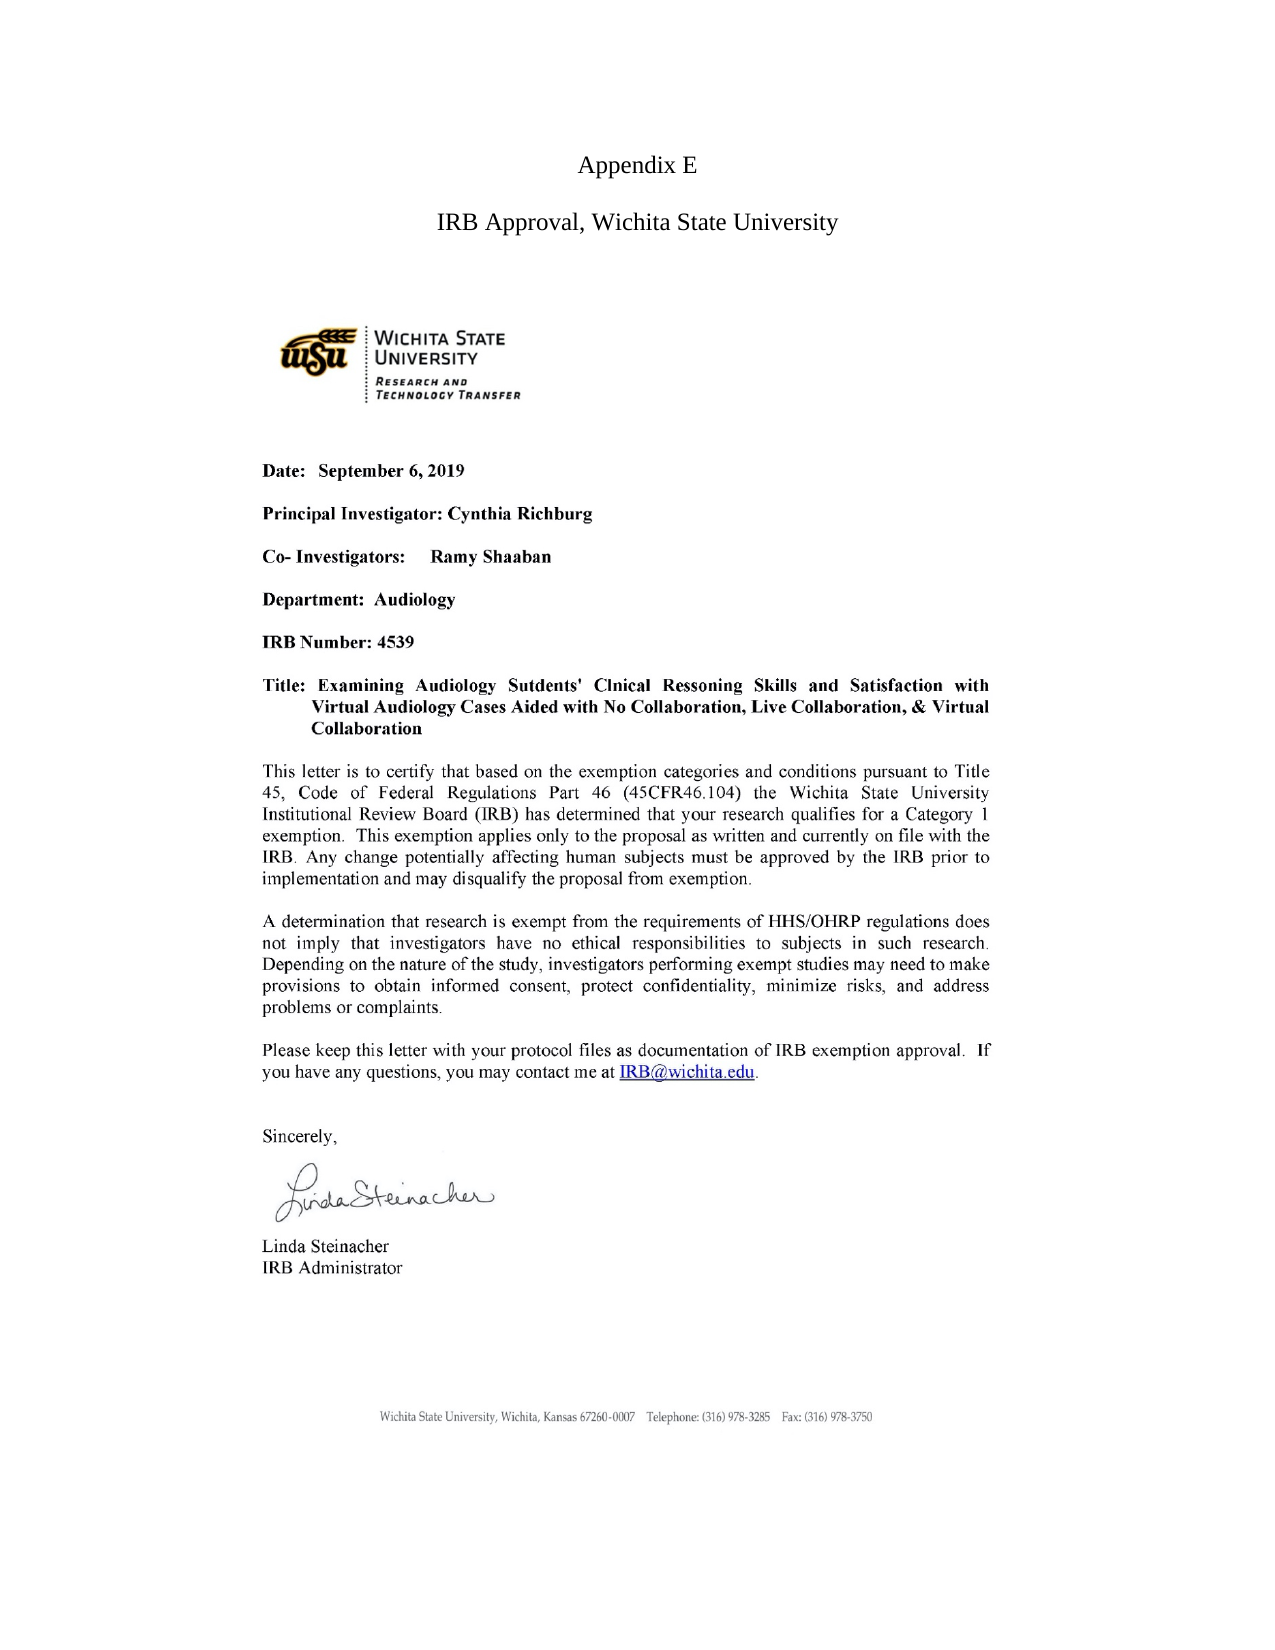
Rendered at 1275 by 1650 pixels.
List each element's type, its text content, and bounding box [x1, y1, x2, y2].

subtitle Appendix E [150, 150, 1125, 179]
picture [150, 265, 1101, 1496]
subtitle IRB Approval, Wichita State University [150, 207, 1125, 236]
